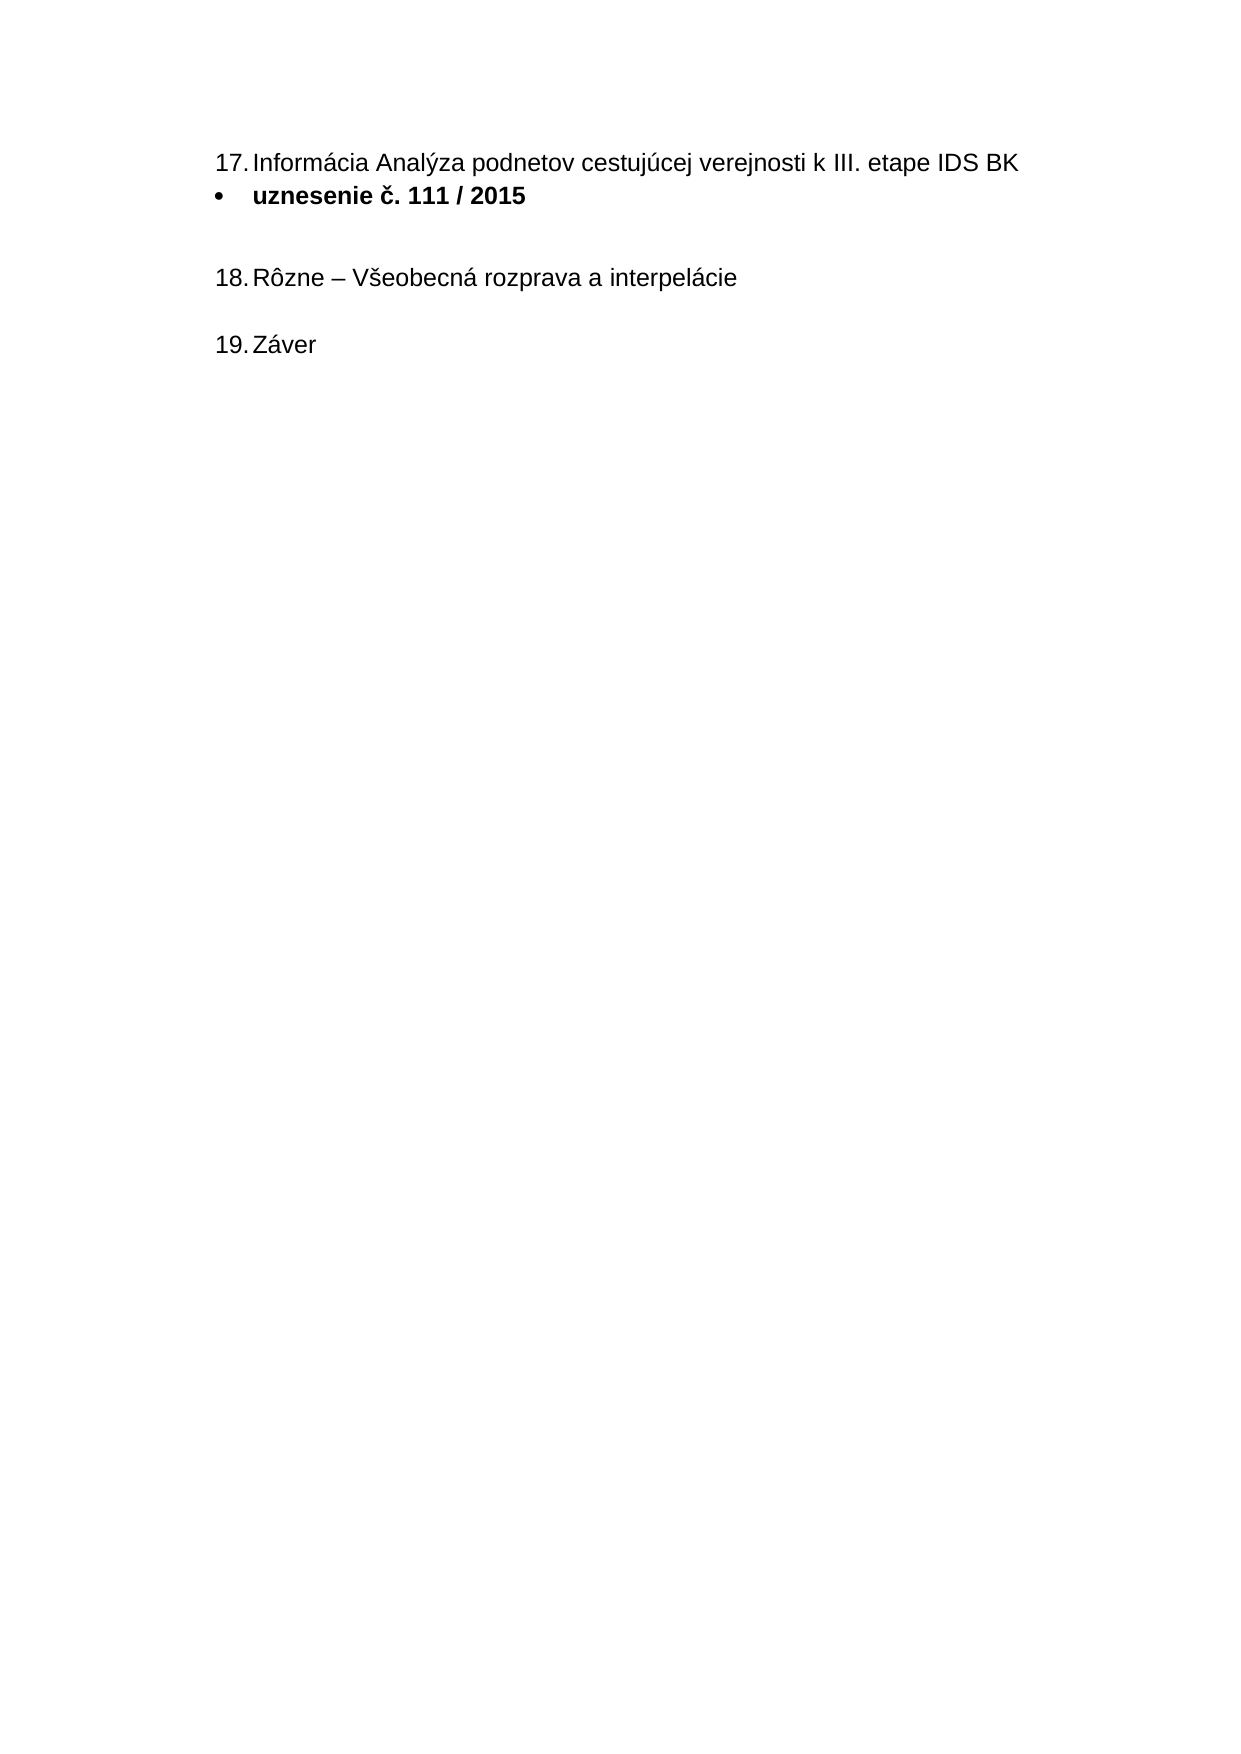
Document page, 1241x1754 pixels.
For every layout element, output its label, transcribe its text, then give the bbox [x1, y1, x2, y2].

list uznesenie č. 111 / 2015 [215, 181, 1107, 209]
list Informácia Analýza podnetov cestujúcej verejnosti k III. etape IDS BK [215, 148, 1107, 176]
list Záver [215, 331, 1107, 359]
list Rôzne – Všeobecná rozprava a interpelácie [215, 263, 1107, 292]
